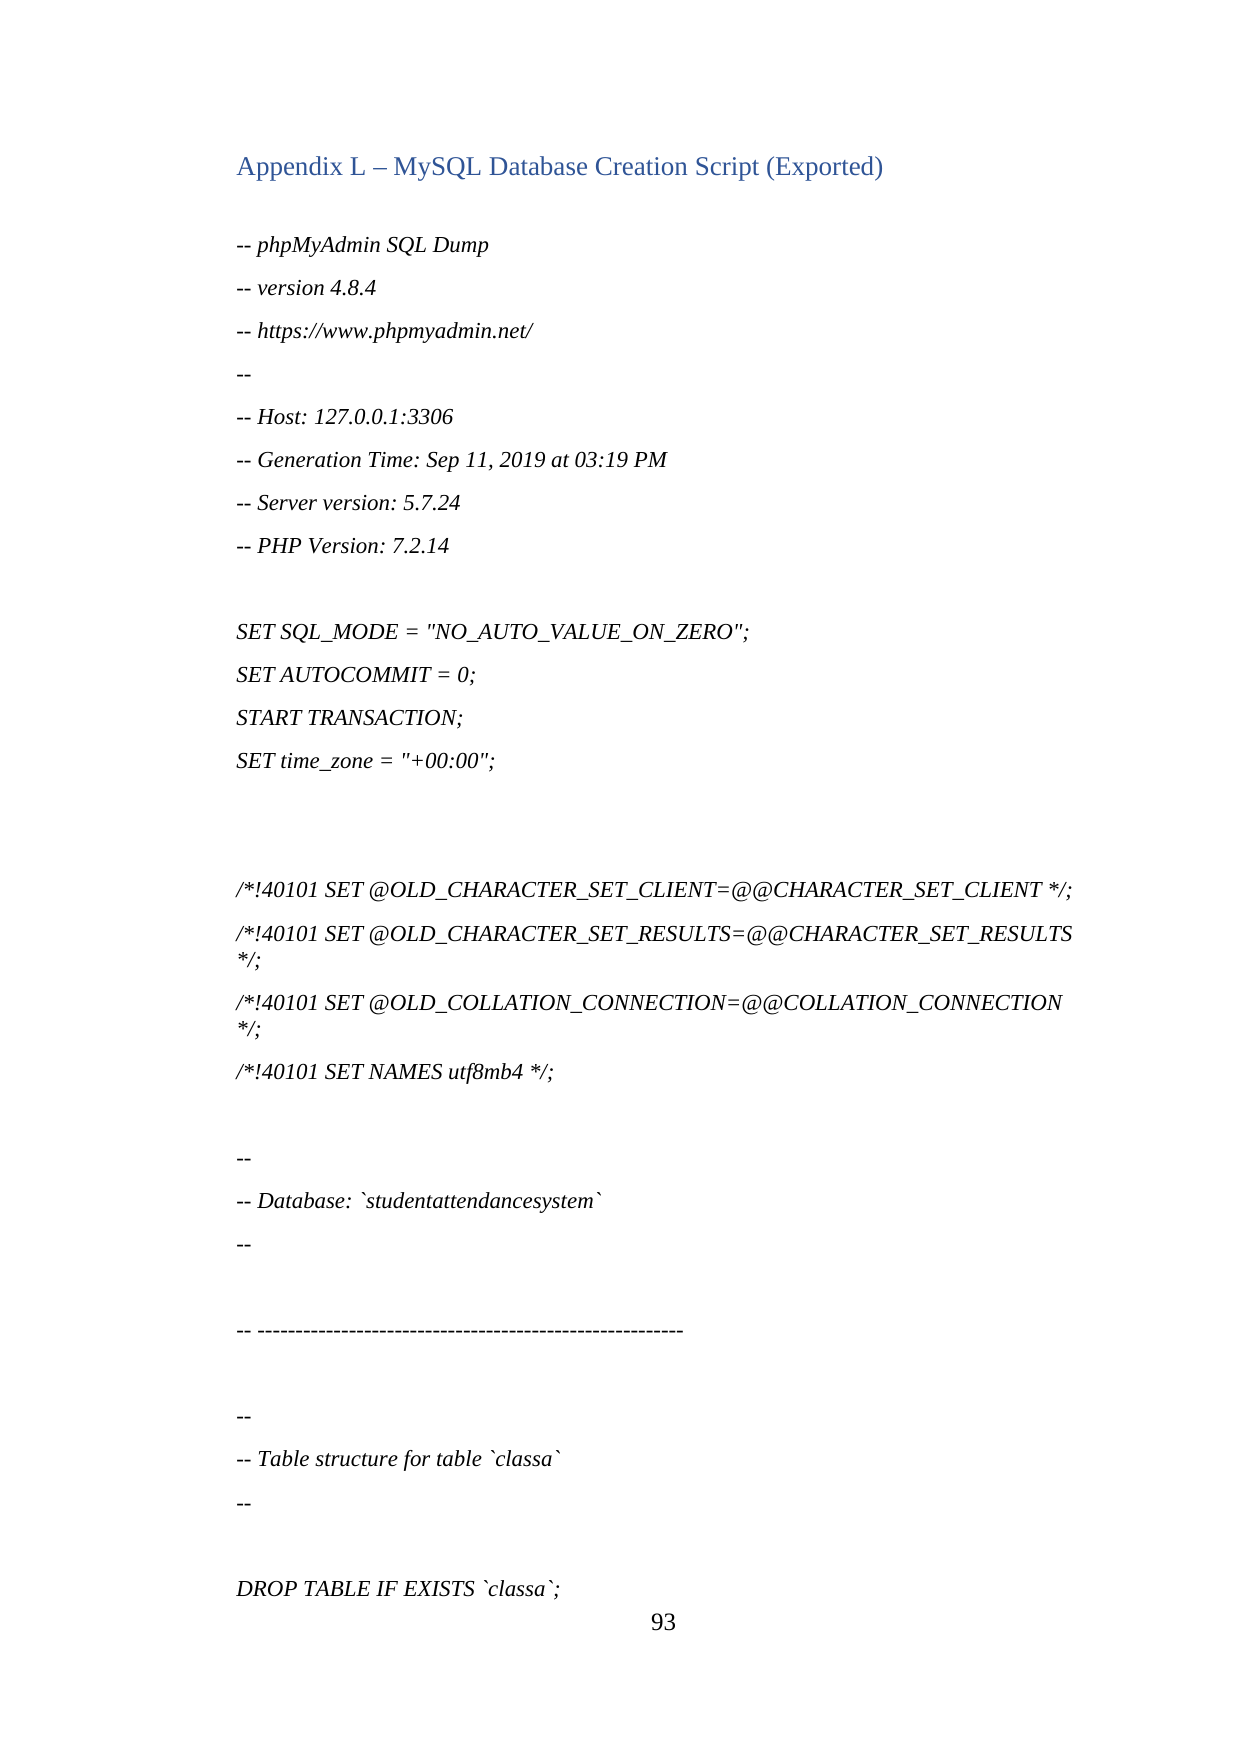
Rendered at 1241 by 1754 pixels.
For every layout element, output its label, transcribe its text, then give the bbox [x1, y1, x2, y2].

text DROP TABLE IF EXISTS `classa`; [236, 1574, 1090, 1601]
text /*!40101 SET @OLD_COLLATION_CONNECTION=@@COLLATION_CONNECTION */; [236, 989, 1090, 1042]
text -- Database: `studentattendancesystem` [236, 1187, 1090, 1214]
text -- [236, 1230, 1090, 1257]
text -- [236, 360, 1090, 387]
text -- Server version: 5.7.24 [236, 489, 1090, 516]
text -- [236, 1144, 1090, 1171]
text SET SQL_MODE = "NO_AUTO_VALUE_ON_ZERO"; [236, 618, 1090, 645]
text SET AUTOCOMMIT = 0; [236, 661, 1090, 688]
text -- Table structure for table `classa` [236, 1446, 1090, 1472]
text -- version 4.8.4 [236, 274, 1090, 301]
text /*!40101 SET NAMES utf8mb4 */; [236, 1058, 1090, 1085]
text -- PHP Version: 7.2.14 [236, 532, 1090, 559]
text /*!40101 SET @OLD_CHARACTER_SET_CLIENT=@@CHARACTER_SET_CLIENT */; [236, 877, 1090, 903]
text /*!40101 SET @OLD_CHARACTER_SET_RESULTS=@@CHARACTER_SET_RESULTS */; [236, 919, 1090, 972]
text -- [236, 1402, 1090, 1429]
text START TRANSACTION; [236, 704, 1090, 731]
text -- phpMyAdmin SQL Dump [236, 231, 1090, 258]
text -- -------------------------------------------------------- [236, 1316, 1090, 1343]
text -- https://www.phpmyadmin.net/ [236, 317, 1090, 344]
text -- Generation Time: Sep 11, 2019 at 03:19 PM [236, 446, 1090, 473]
text -- Host: 127.0.0.1:3306 [236, 403, 1090, 430]
text SET time_zone = "+00:00"; [236, 747, 1090, 774]
text -- [236, 1488, 1090, 1515]
subtitle Appendix L – MySQL Database Creation Script (Exported) [236, 150, 1090, 181]
